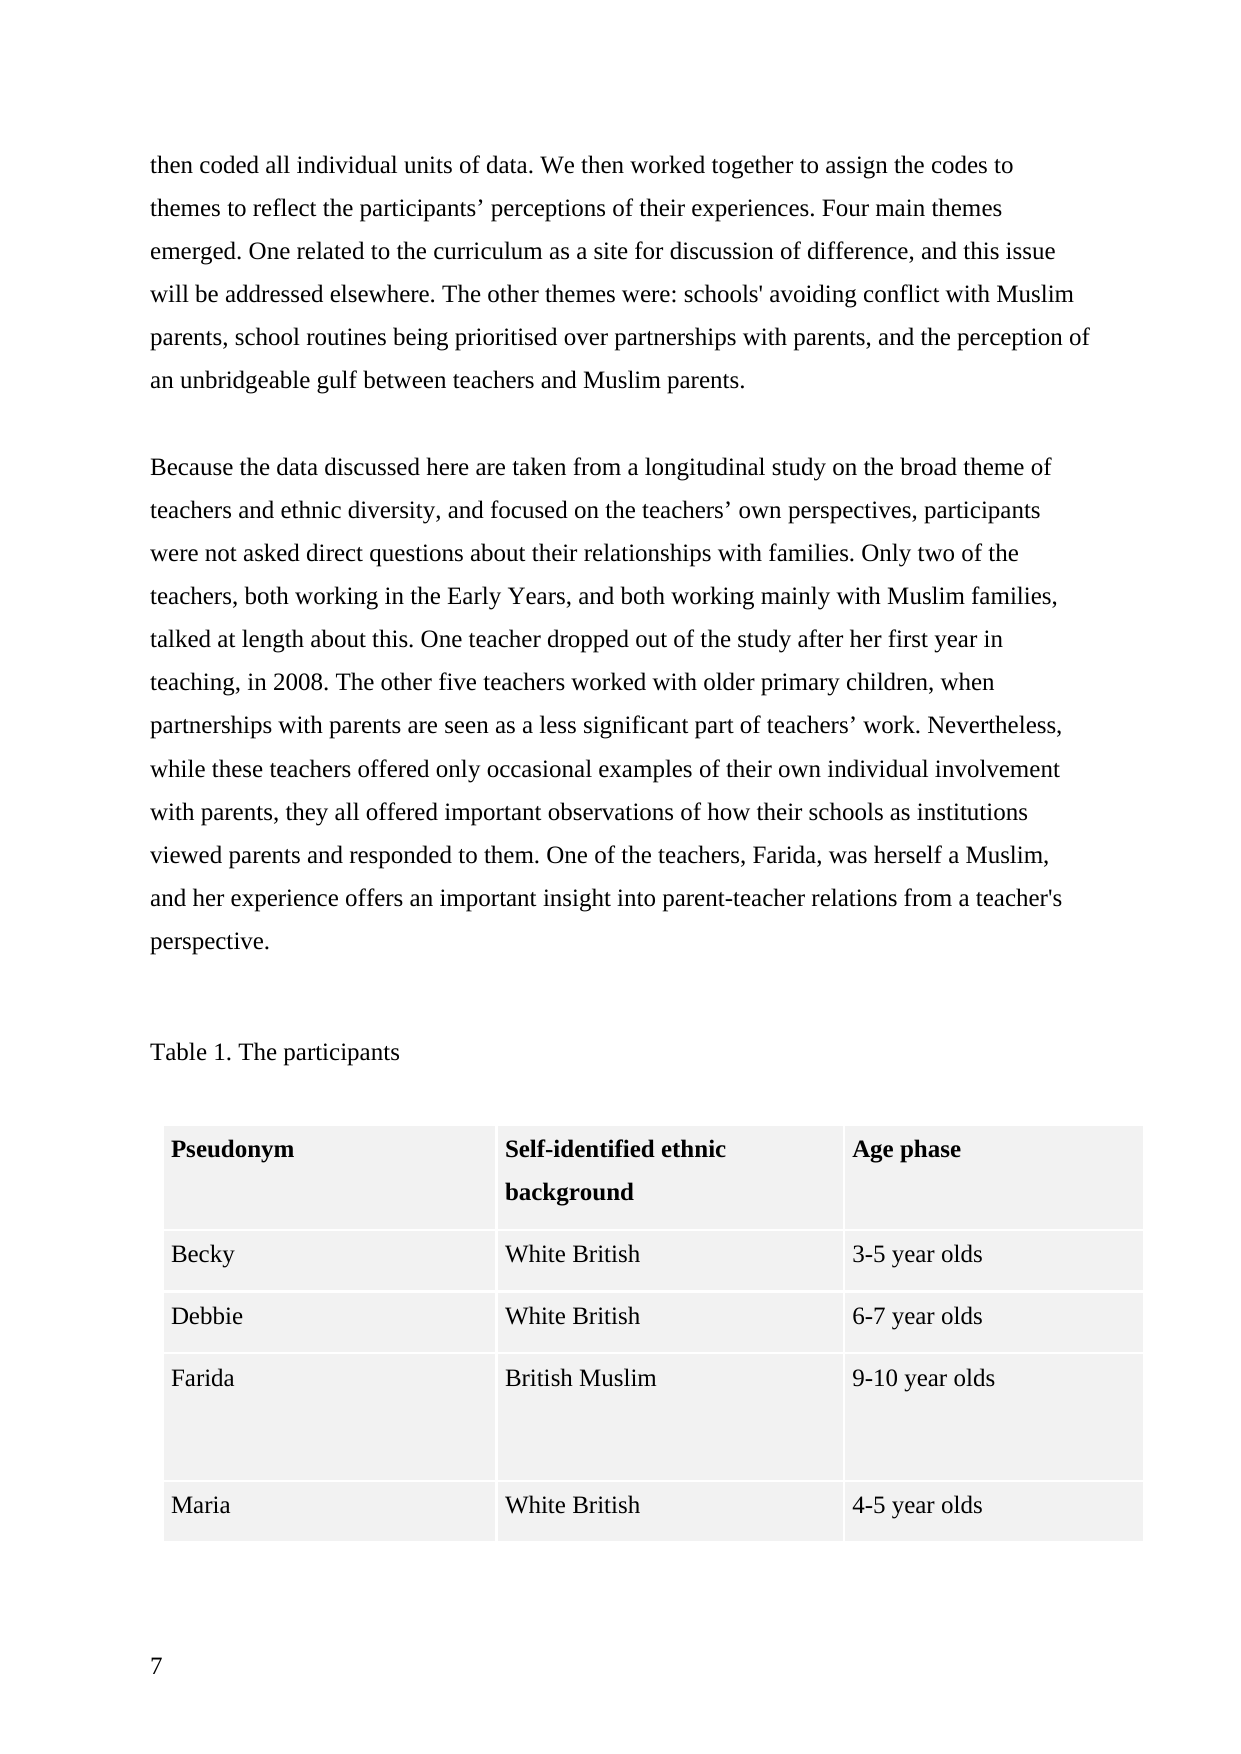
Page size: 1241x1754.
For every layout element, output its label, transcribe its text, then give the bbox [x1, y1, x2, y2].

table_cell 9-10 year olds [845, 1354, 1143, 1480]
table_cell Maria [164, 1482, 495, 1541]
table_cell British Muslim [498, 1354, 843, 1480]
table_cell Becky [164, 1231, 495, 1290]
text Because the data discussed here are taken from a longitudinal study on the broad theme of teachers and ethnic diversity, and focused on the teachers’ own perspectives, participants were not asked direct questions about their relationships with families. Only two of the teachers, both working in the Early Years, and both working mainly with Muslim families, talked at length about this. One teacher dropped out of the study after her first year in teaching, in 2008. The other five teachers worked with older primary children, when partnerships with parents are seen as a less significant part of teachers’ work. Nevertheless, while these teachers offered only occasional examples of their own individual involvement with parents, they all offered important observations of how their schools as institutions viewed parents and responded to them. One of the teachers, Farida, was herself a Muslim, and her experience offers an important insight into parent-teacher relations from a teacher's perspective. [150, 452, 1090, 955]
title Table 1. The participants [150, 1037, 1090, 1066]
table_cell White British [498, 1482, 843, 1541]
table_cell 4-5 year olds [845, 1482, 1143, 1541]
table_header Pseudonym [164, 1126, 495, 1229]
table_cell 6-7 year olds [845, 1293, 1143, 1352]
table_cell 3-5 year olds [845, 1231, 1143, 1290]
table_header Self-identified ethnic background [498, 1126, 843, 1229]
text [150, 150, 1090, 394]
table_cell Farida [164, 1354, 495, 1480]
table_cell White British [498, 1293, 843, 1352]
table_cell White British [498, 1231, 843, 1290]
table_cell Debbie [164, 1293, 495, 1352]
table_header Age phase [845, 1126, 1143, 1229]
